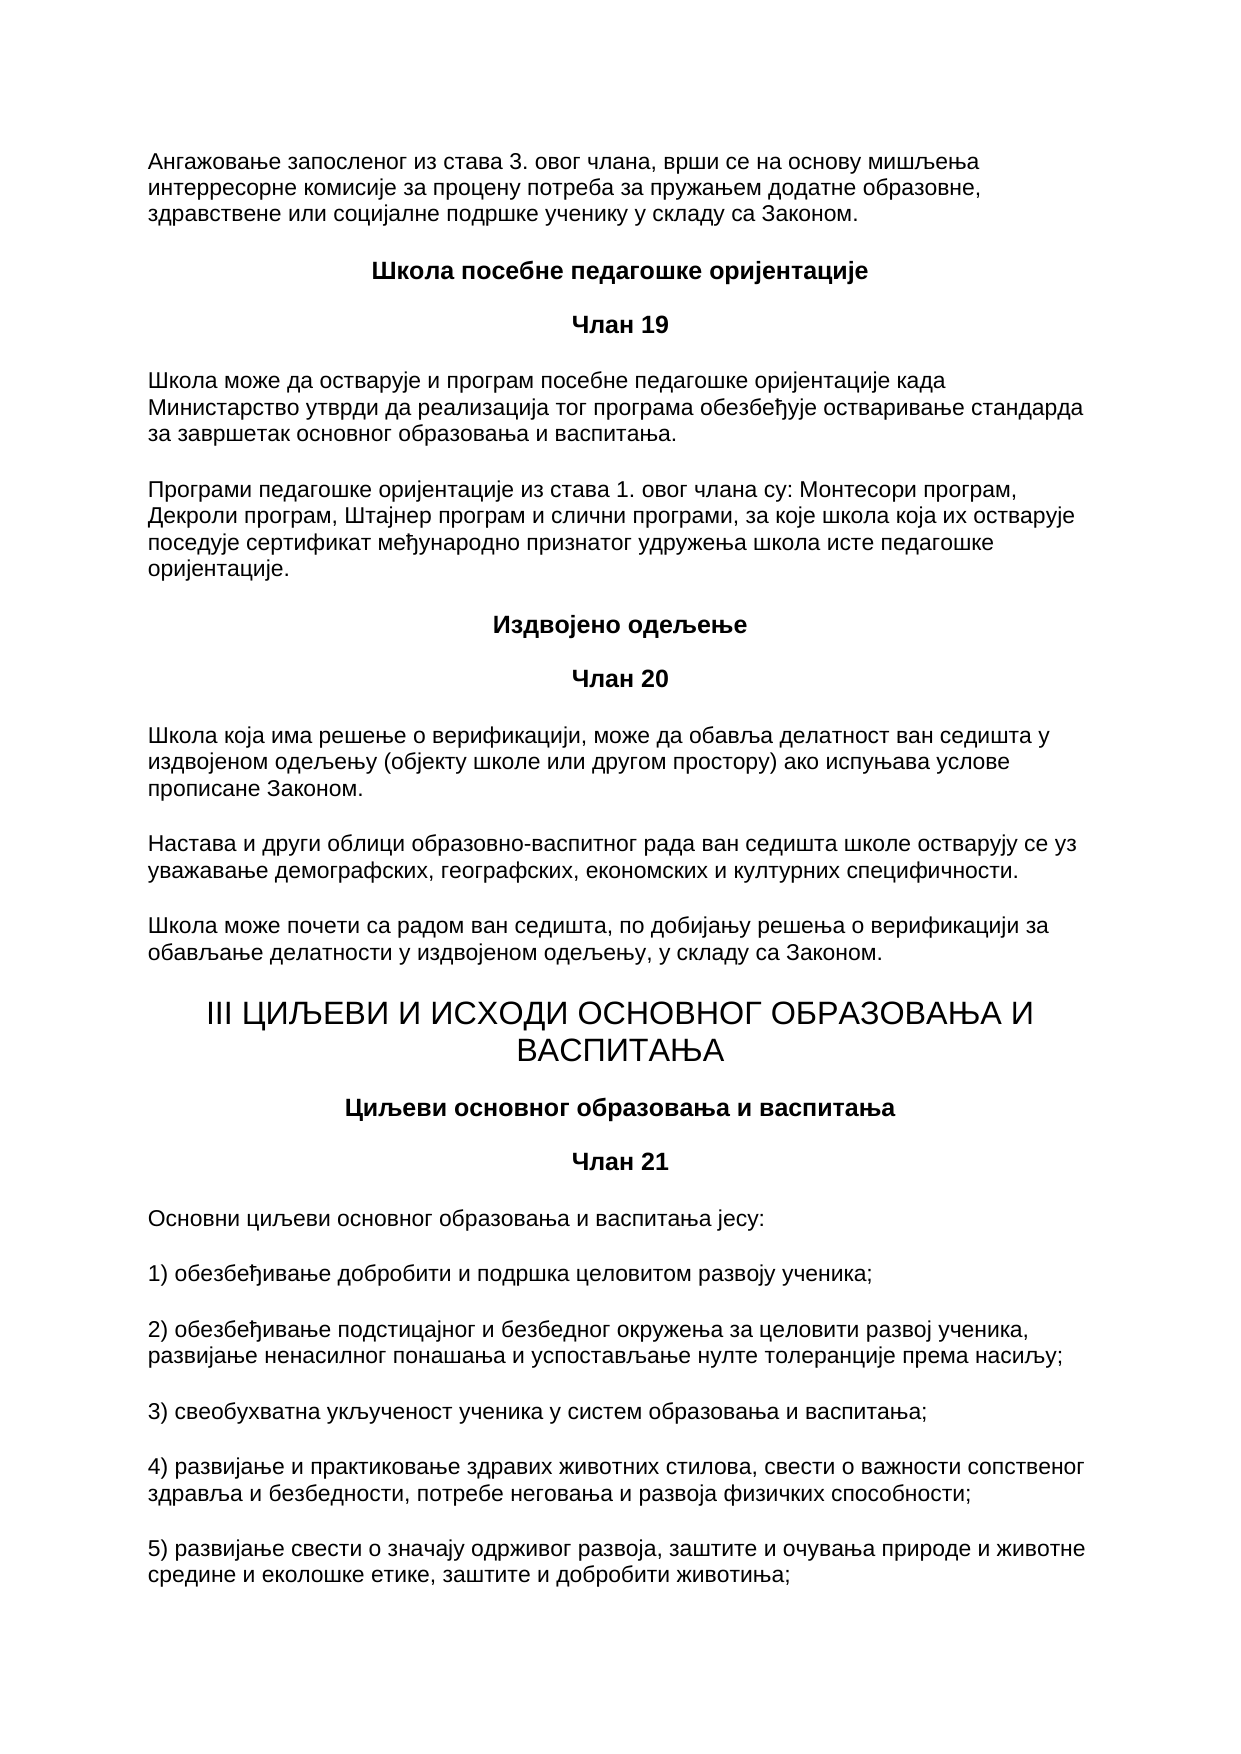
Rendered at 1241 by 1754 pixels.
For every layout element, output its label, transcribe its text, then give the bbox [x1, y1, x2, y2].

text Ангажовање запосленог из става 3. овог члана, врши се на основу мишљења интерресорне комисије за процену потреба за пружањем додатне образовне, здравствене или социјалне подршке ученику у складу са Законом. [148, 148, 1093, 227]
text 5) развијање свести о значају одрживог развоја, заштите и очувања природе и животне средине и еколошке етике, заштите и добробити животиња; [148, 1535, 1093, 1588]
text Школа посебне педагошке оријентације [148, 256, 1093, 284]
text 3) свеобухватна укљученост ученика у систем образовања и васпитања; [148, 1398, 1093, 1424]
text Члан 19 [148, 309, 1093, 338]
text III ЦИЉЕВИ И ИСХОДИ ОСНОВНОГ ОБРАЗОВАЊА И ВАСПИТАЊА [148, 994, 1093, 1068]
text Школа може да остварује и програм посебне педагошке оријентације када Министарство утврди да реализација тог програма обезбеђује остваривање стандарда за завршетак основног образовања и васпитања. [148, 367, 1093, 447]
text Школа може почети са радом ван седишта, по добијању решења о верификацији за обављање делатности у издвојеном одељењу, у складу са Законом. [148, 912, 1093, 965]
text 1) обезбеђивање добробити и подршка целовитом развоју ученика; [148, 1260, 1093, 1287]
text Циљеви основног образовања и васпитања [148, 1093, 1093, 1122]
text Школа која има решење о верификацији, може да обавља делатност ван седишта у издвојеном одељењу (објекту школе или другом простору) ако испуњава услове прописане Законом. [148, 722, 1093, 801]
text Програми педагошке оријентације из става 1. овог члана су: Монтесори програм, Декроли програм, Штајнер програм и слични програми, за које школа која их остварује поседује сертификат међународно признатог удружења школа исте педагошке оријентације. [148, 476, 1093, 581]
text 4) развијање и практиковање здравих животних стилова, свести о важности сопственог здравља и безбедности, потребе неговања и развоја физичких способности; [148, 1453, 1093, 1506]
text Члан 20 [148, 664, 1093, 693]
text Настава и други облици образовно-васпитног рада ван седишта школе остварују се уз уважавање демографских, географских, економских и културних специфичности. [148, 830, 1093, 883]
text Издвојено одељење [148, 610, 1093, 639]
text Основни циљеви основног образовања и васпитања јесу: [148, 1205, 1093, 1231]
text Члан 21 [148, 1147, 1093, 1176]
text 2) обезбеђивање подстицајног и безбедног окружења за целовити развој ученика, развијање ненасилног понашања и успостављање нулте толеранције према насиљу; [148, 1316, 1093, 1368]
